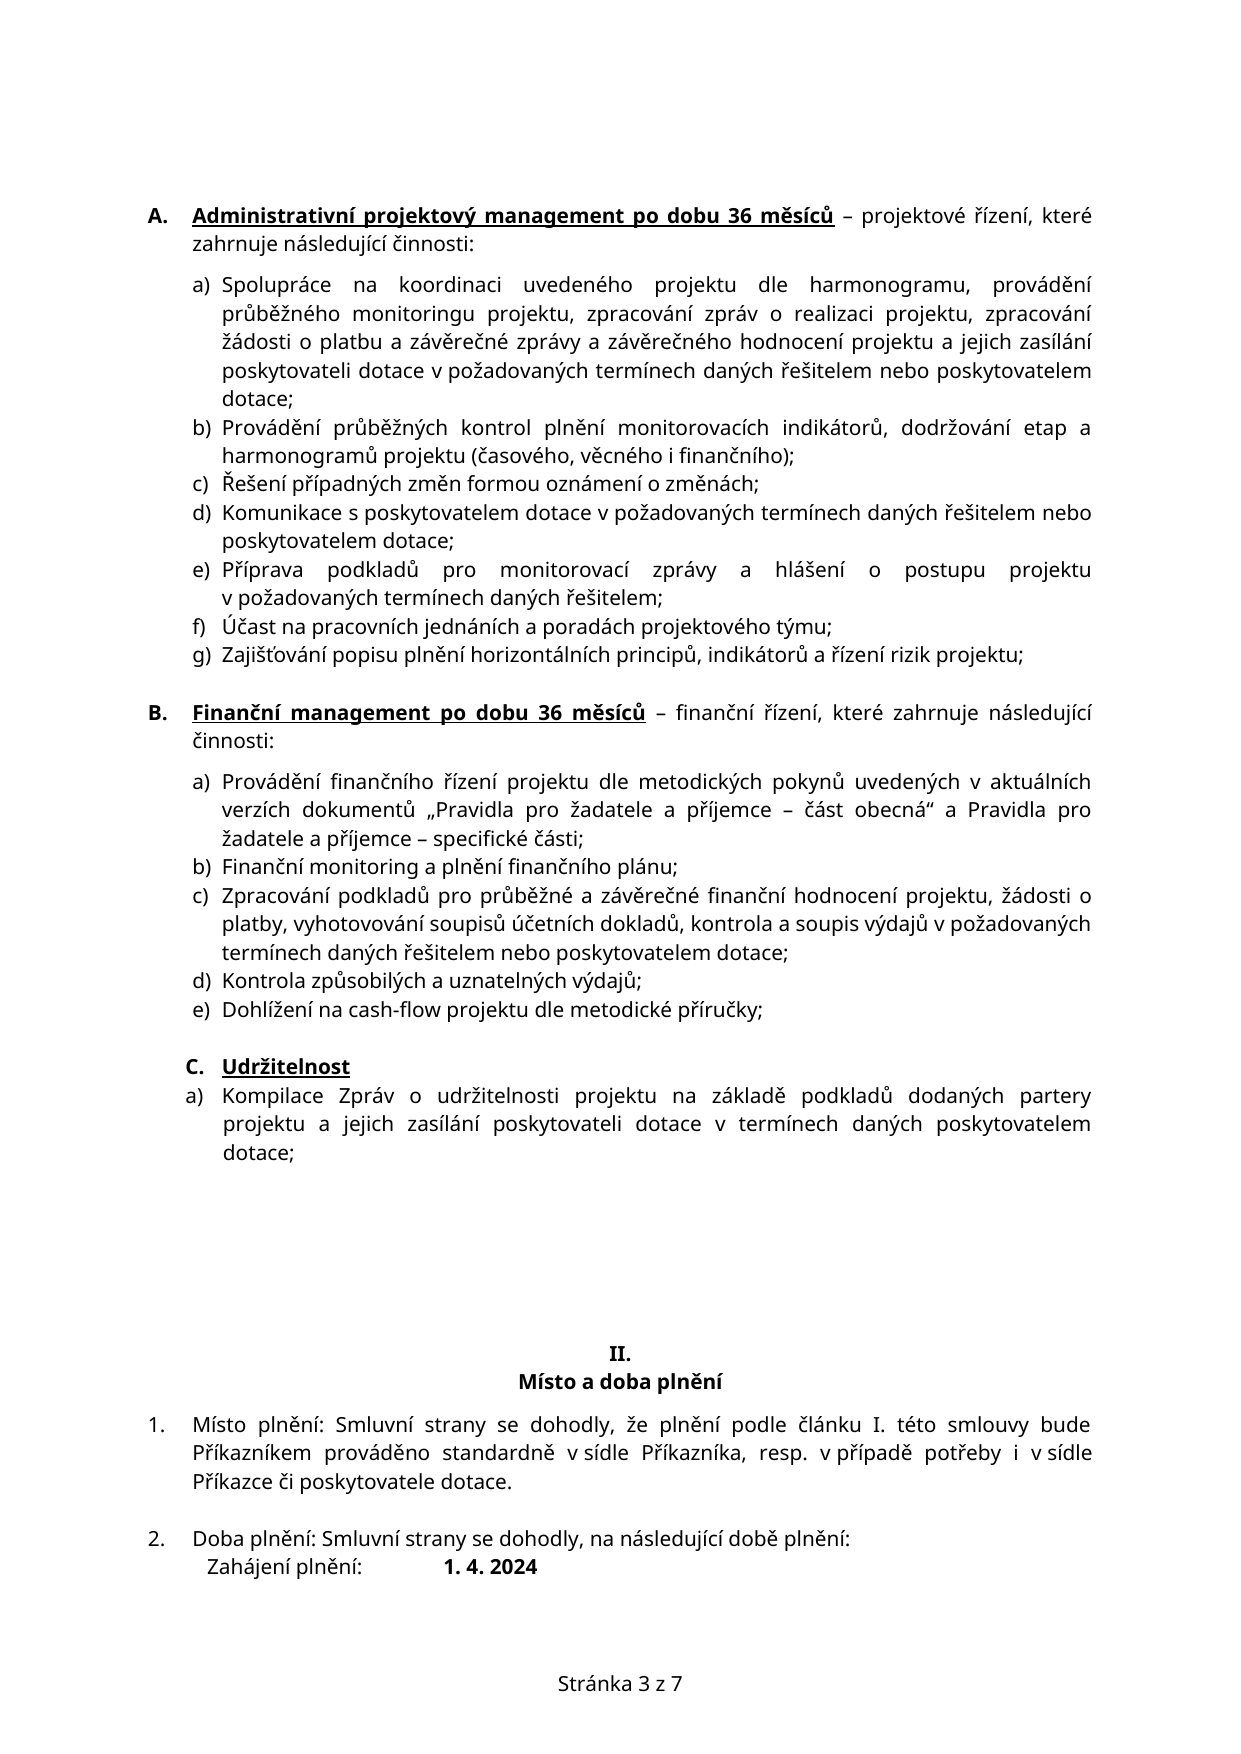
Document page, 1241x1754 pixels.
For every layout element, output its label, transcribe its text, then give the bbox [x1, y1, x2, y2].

list Finanční monitoring a plnění finančního plánu; [192, 852, 1092, 881]
list Komunikace s poskytovatelem dotace v požadovaných termínech daných řešitelem nebo poskytovatelem dotace; [192, 498, 1092, 555]
list Kontrola způsobilých a uznatelných výdajů; [192, 966, 1092, 995]
list Účast na pracovních jednáních a poradách projektového týmu; [192, 612, 1092, 640]
text Místo a doba plnění [148, 1367, 1092, 1396]
text II. [148, 1339, 1092, 1367]
list Příprava podkladů pro monitorovací zprávy a hlášení o postupu projektu v požadovaných termínech daných řešitelem; [192, 555, 1092, 612]
list Provádění finančního řízení projektu dle metodických pokynů uvedených v aktuálních verzích dokumentů „Pravidla pro žadatele a příjemce – část obecná“ a Pravidla pro žadatele a příjemce – specifické části; [192, 767, 1092, 852]
list Provádění průběžných kontrol plnění monitorovacích indikátorů, dodržování etap a harmonogramů projektu (časového, věcného i finančního); [192, 413, 1092, 469]
list Zahájení plnění: 1. 4. 2024 [192, 1552, 1092, 1581]
list Spolupráce na koordinaci uvedeného projektu dle harmonogramu, provádění průběžného monitoringu projektu, zpracování zpráv o realizaci projektu, zpracování žádosti o platbu a závěrečné zprávy a závěrečného hodnocení projektu a jejich zasílání poskytovateli dotace v požadovaných termínech daných řešitelem nebo poskytovatelem dotace; [192, 271, 1092, 413]
list Zajišťování popisu plnění horizontálních principů, indikátorů a řízení rizik projektu; [192, 640, 1092, 669]
list Dohlížení na cash-flow projektu dle metodické příručky; [192, 995, 1092, 1023]
list Doba plnění: Smluvní strany se dohodly, na následující době plnění: [148, 1524, 1092, 1552]
list Kompilace Zpráv o udržitelnosti projektu na základě podkladů dodaných partery projektu a jejich zasílání poskytovateli dotace v termínech daných poskytovatelem dotace; [185, 1081, 1092, 1166]
list Zpracování podkladů pro průběžné a závěrečné finanční hodnocení projektu, žádosti o platby, vyhotovování soupisů účetních dokladů, kontrola a soupis výdajů v požadovaných termínech daných řešitelem nebo poskytovatelem dotace; [192, 881, 1092, 966]
list Administrativní projektový management po dobu 36 měsíců – projektové řízení, které zahrnuje následující činnosti: [148, 201, 1092, 258]
list Místo plnění: Smluvní strany se dohodly, že plnění podle článku I. této smlouvy bude Příkazníkem prováděno standardně v sídle Příkazníka, resp. v případě potřeby i v sídle Příkazce či poskytovatele dotace. [148, 1410, 1092, 1495]
list Finanční management po dobu 36 měsíců – finanční řízení, které zahrnuje následující činnosti: [148, 698, 1092, 755]
list Udržitelnost [185, 1052, 1092, 1081]
list Řešení případných změn formou oznámení o změnách; [192, 469, 1092, 498]
